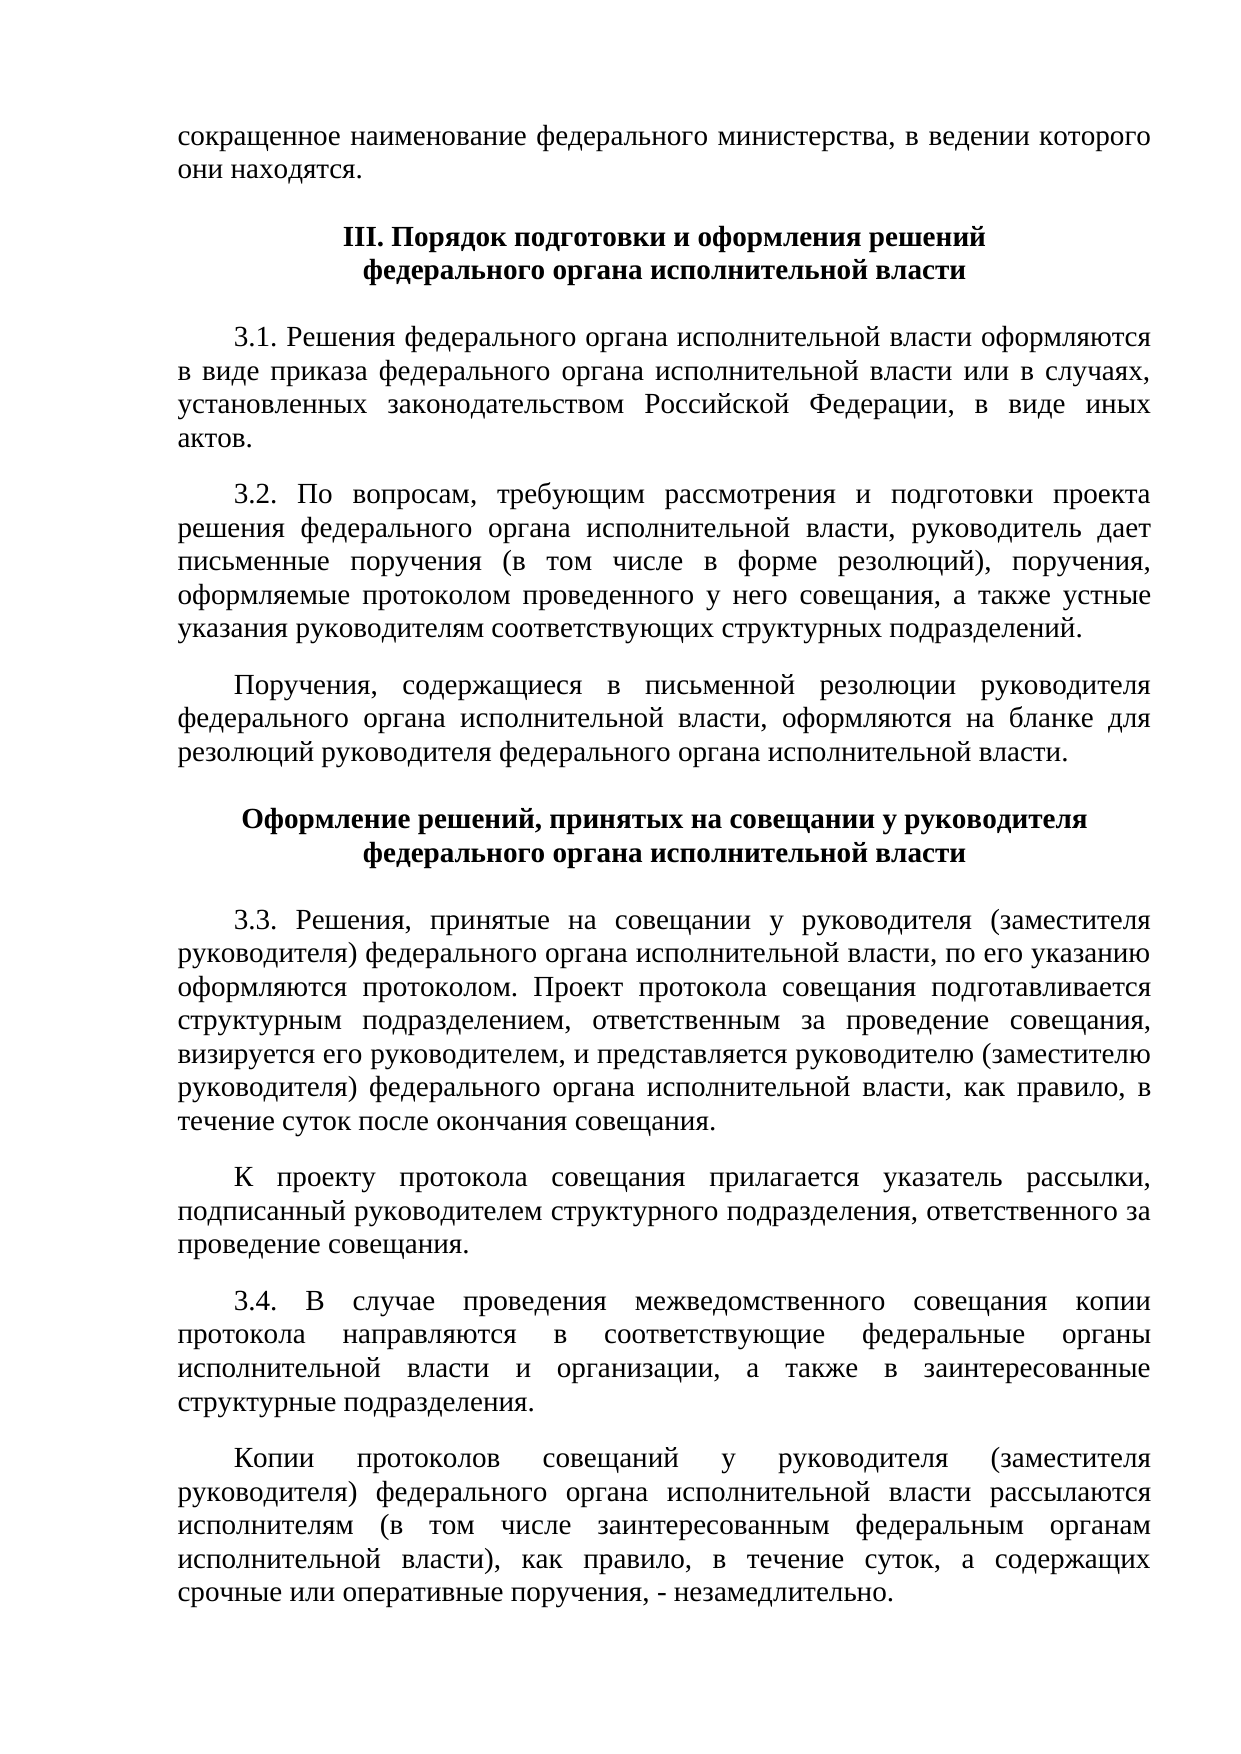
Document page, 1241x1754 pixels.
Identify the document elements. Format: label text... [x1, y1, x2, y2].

text Копии протоколов совещаний у руководителя (заместителя руководителя) федерального органа исполнительной власти рассылаются исполнителям (в том числе заинтересованным федеральным органам исполнительной власти), как правило, в течение суток, а содержащих срочные или оперативные поручения, - незамедлительно. [177, 1440, 1152, 1608]
text 3.3. Решения, принятые на совещании у руководителя (заместителя руководителя) федерального органа исполнительной власти, по его указанию оформляются протоколом. Проект протокола совещания подготавливается структурным подразделением, ответственным за проведение совещания, визируется его руководителем, и представляется руководителю (заместителю руководителя) федерального органа исполнительной власти, как правило, в течение суток после окончания совещания. [177, 902, 1152, 1137]
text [177, 118, 1152, 185]
text Поручения, содержащиеся в письменной резолюции руководителя федерального органа исполнительной власти, оформляются на бланке для резолюций руководителя федерального органа исполнительной власти. [177, 667, 1152, 768]
title Оформление решений, принятых на совещании у руководителя [177, 801, 1152, 835]
title федерального органа исполнительной власти [177, 252, 1152, 286]
text 3.4. В случае проведения межведомственного совещания копии протокола направляются в соответствующие федеральные органы исполнительной власти и организации, а также в заинтересованные структурные подразделения. [177, 1283, 1152, 1417]
text К проекту протокола совещания прилагается указатель рассылки, подписанный руководителем структурного подразделения, ответственного за проведение совещания. [177, 1159, 1152, 1260]
text 3.2. По вопросам, требующим рассмотрения и подготовки проекта решения федерального органа исполнительной власти, руководитель дает письменные поручения (в том числе в форме резолюций), поручения, оформляемые протоколом проведенного у него совещания, а также устные указания руководителям соответствующих структурных подразделений. [177, 476, 1152, 644]
title федерального органа исполнительной власти [177, 835, 1152, 868]
title III. Порядок подготовки и оформления решений [177, 219, 1152, 252]
text 3.1. Решения федерального органа исполнительной власти оформляются в виде приказа федерального органа исполнительной власти или в случаях, установленных законодательством Российской Федерации, в виде иных актов. [177, 319, 1152, 453]
